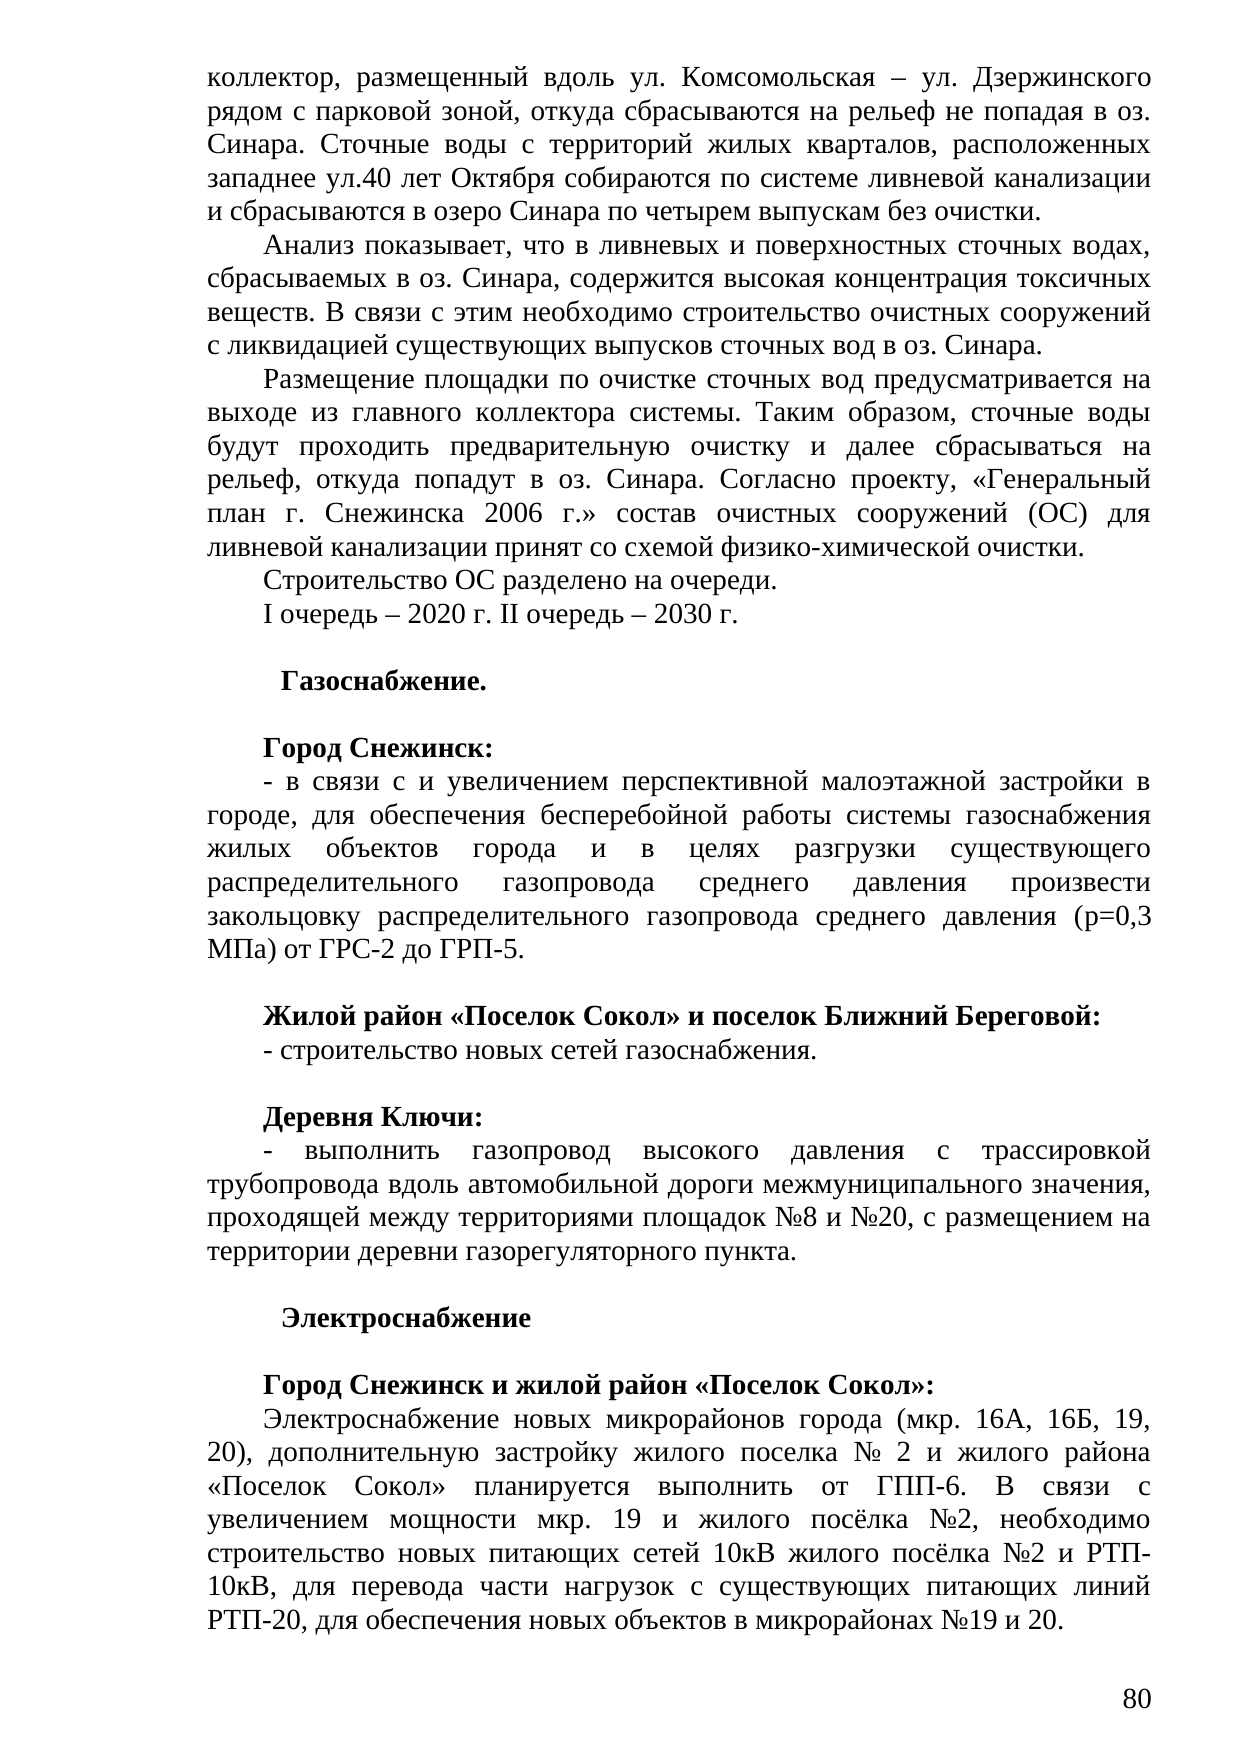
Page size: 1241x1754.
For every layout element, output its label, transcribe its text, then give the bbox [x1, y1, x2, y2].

text Газоснабжение. [207, 663, 1152, 696]
text Электроснабжение [207, 1300, 1152, 1334]
text - в связи с и увеличением перспективной малоэтажной застройки в городе, для обеспечения бесперебойной работы системы газоснабжения жилых объектов города и в целях разгрузки существующего распределительного газопровода среднего давления произвести закольцовку распределительного газопровода среднего давления (p=0,3 МПа) от ГРС-2 до ГРП-5. [207, 763, 1152, 965]
text Размещение площадки по очистке сточных вод предусматривается на выходе из главного коллектора системы. Таким образом, сточные воды будут проходить предварительную очистку и далее сбрасываться на рельеф, откуда попадут в оз. Синара. Согласно проекту, «Генеральный план г. Снежинска .» состав очистных сооружений (ОС) для ливневой канализации принят со схемой физико-химической очистки. [207, 361, 1152, 562]
text Строительство ОС разделено на очереди. [207, 562, 1152, 596]
text Город Снежинск и жилой район «Поселок Сокол»: [207, 1367, 1152, 1401]
text Деревня Ключи: [207, 1099, 1152, 1132]
text I очередь – . II очередь – . [207, 596, 1152, 629]
text - строительство новых сетей газоснабжения. [207, 1032, 1152, 1065]
text Город Снежинск: [207, 730, 1152, 763]
text Анализ показывает, что в ливневых и поверхностных сточных водах, сбрасываемых в оз. Синара, содержится высокая концентрация токсичных веществ. В связи с этим необходимо строительство очистных сооружений с ликвидацией существующих выпусков сточных вод в оз. Синара. [207, 227, 1152, 361]
text - выполнить газопровод высокого давления с трассировкой трубопровода вдоль автомобильной дороги межмуниципального значения, проходящей между территориями площадок №8 и №20, с размещением на территории деревни газорегуляторного пункта. [207, 1132, 1152, 1267]
text Электроснабжение новых микрорайонов города (мкр. 16А, 16Б, 19, 20), дополнительную застройку жилого поселка № 2 и жилого района «Поселок Сокол» планируется выполнить от ГПП-6. В связи с увеличением мощности мкр. 19 и жилого посёлка №2, необходимо строительство новых питающих сетей 10кВ жилого посёлка №2 и РТП-10кВ, для перевода части нагрузок с существующих питающих линий РТП-20, для обеспечения новых объектов в микрорайонах №19 и 20. [207, 1401, 1152, 1636]
text Жилой район «Поселок Сокол» и поселок Ближний Береговой: [207, 998, 1152, 1032]
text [207, 59, 1152, 227]
